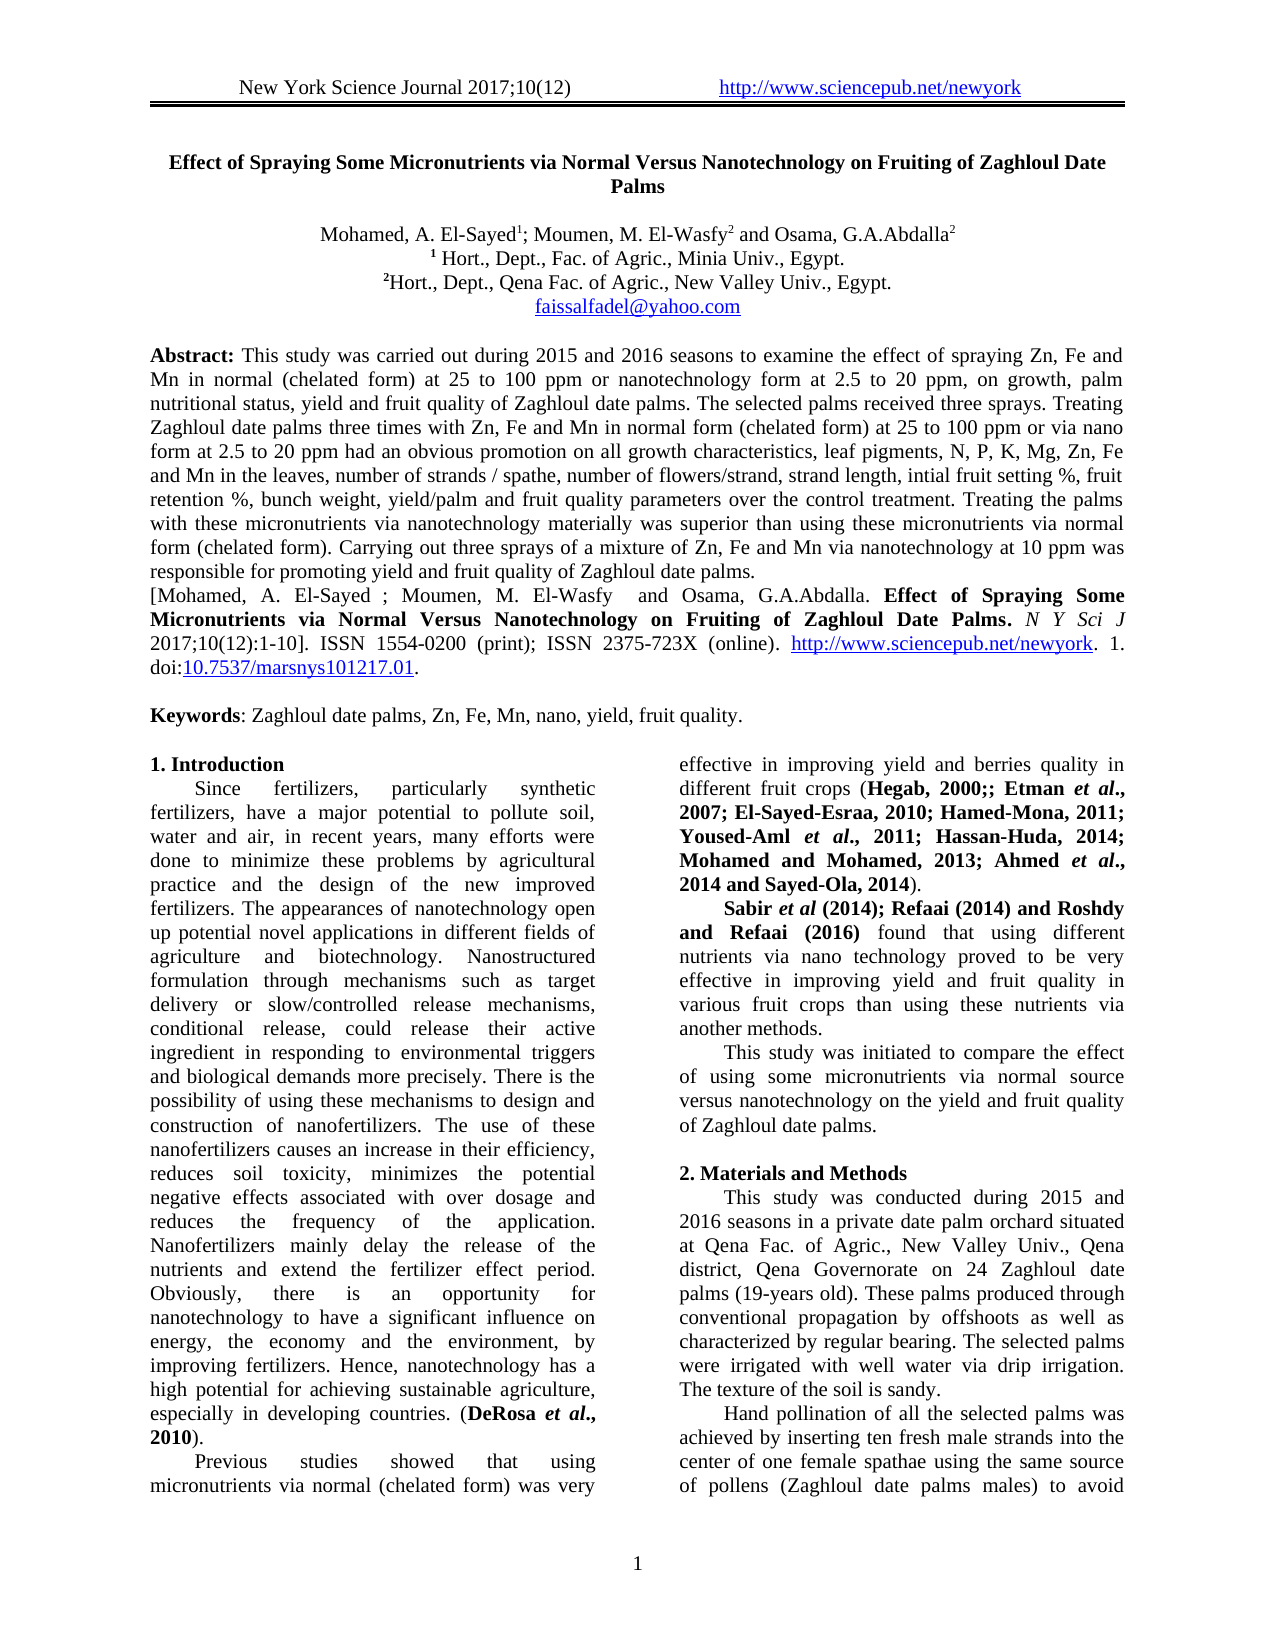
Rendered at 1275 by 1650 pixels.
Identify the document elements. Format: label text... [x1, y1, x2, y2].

text Sabir et al (2014); Refaai (2014) and Roshdy and Refaai (2016) found that using different nutrients via nano technology proved to be very effective in improving yield and fruit quality in various fruit crops than using these nutrients via another methods. [679, 896, 1125, 1040]
text [Mohamed, A. El-Sayed ; Moumen, M. El-Wasfy and Osama, G.A.Abdalla. Effect of Spraying Some Micronutrients via Normal Versus Nanotechnology on Fruiting of Zaghloul Date Palms. N Y Sci J 2017;10(12):1-10]. ISSN 1554-0200 (print); ISSN 2375-723X (online). http://www.sciencepub.net/newyork. 1. doi:10.7537/marsnys101217.01. [150, 583, 1125, 679]
text This study was conducted during 2015 and 2016 seasons in a private date palm orchard situated at Qena Fac. of Agric., New Valley Univ., Qena district, Qena Governorate on 24 Zaghloul date palms (19-years old). These palms produced through conventional propagation by offshoots as well as characterized by regular bearing. The selected palms were irrigated with well water via drip irrigation. The texture of the soil is sandy. [679, 1185, 1125, 1401]
text Since fertilizers, particularly synthetic fertilizers, have a major potential to pollute soil, water and air, in recent years, many efforts were done to minimize these problems by agricultural practice and the design of the new improved fertilizers. The appearances of nanotechnology open up potential novel applications in different fields of agriculture and biotechnology. Nanostructured formulation through mechanisms such as target delivery or slow/controlled release mechanisms, conditional release, could release their active ingredient in responding to environmental triggers and biological demands more precisely. There is the possibility of using these mechanisms to design and construction of nanofertilizers. The use of these nanofertilizers causes an increase in their efficiency, reduces soil toxicity, minimizes the potential negative effects associated with over dosage and reduces the frequency of the application. Nanofertilizers mainly delay the release of the nutrients and extend the fertilizer effect period. Obviously, there is an opportunity for nanotechnology to have a significant influence on energy, the economy and the environment, by improving fertilizers. Hence, nanotechnology has a high potential for achieving sustainable agriculture, especially in developing countries. (DeRosa et al., 2010). [150, 776, 596, 1449]
text 2. Materials and Methods [679, 1161, 1125, 1185]
text Previous studies showed that using micronutrients via normal (chelated form) was very effective in improving yield and berries quality in different fruit crops (Hegab, 2000;; Etman et al., 2007; El-Sayed-Esraa, 2010; Hamed-Mona, 2011; Yoused-Aml et al., 2011; Hassan-Huda, 2014; Mohamed and Mohamed, 2013; Ahmed et al., 2014 and Sayed-Ola, 2014). [150, 1449, 596, 1497]
text faissalfadel@yahoo.com [150, 294, 1125, 318]
text Previous studies showed that using micronutrients via normal (chelated form) was very effective in improving yield and berries quality in different fruit crops (Hegab, 2000;; Etman et al., 2007; El-Sayed-Esraa, 2010; Hamed-Mona, 2011; Yoused-Aml et al., 2011; Hassan-Huda, 2014; Mohamed and Mohamed, 2013; Ahmed et al., 2014 and Sayed-Ola, 2014). [679, 752, 1125, 896]
text 1 Hort., Dept., Fac. of Agric., Minia Univ., Egypt. [150, 246, 1125, 270]
text 1. Introduction [150, 752, 596, 776]
text Effect of Spraying Some Micronutrients via Normal Versus Nanotechnology on Fruiting of Zaghloul Date Palms [150, 150, 1125, 198]
text This study was initiated to compare the effect of using some micronutrients via normal source versus nanotechnology on the yield and fruit quality of Zaghloul date palms. [679, 1040, 1125, 1137]
text Mohamed, A. El-Sayed1; Moumen, M. El-Wasfy2 and Osama, G.A.Abdalla2 [150, 222, 1125, 246]
text Keywords: Zaghloul date palms, Zn, Fe, Mn, nano, yield, fruit quality. [150, 703, 1125, 727]
text Abstract: This study was carried out during 2015 and 2016 seasons to examine the effect of spraying Zn, Fe and Mn in normal (chelated form) at 25 to 100 ppm or nanotechnology form at 2.5 to 20 ppm, on growth, palm nutritional status, yield and fruit quality of Zaghloul date palms. The selected palms received three sprays. Treating Zaghloul date palms three times with Zn, Fe and Mn in normal form (chelated form) at 25 to 100 ppm or via nano form at 2.5 to 20 ppm had an obvious promotion on all growth characteristics, leaf pigments, N, P, K, Mg, Zn, Fe and Mn in the leaves, number of strands / spathe, number of flowers/strand, strand length, intial fruit setting %, fruit retention %, bunch weight, yield/palm and fruit quality parameters over the control treatment. Treating the palms with these micronutrients via nanotechnology materially was superior than using these micronutrients via normal form (chelated form). Carrying out three sprays of a mixture of Zn, Fe and Mn via nanotechnology at 10 ppm was responsible for promoting yield and fruit quality of Zaghloul date palms. [150, 342, 1125, 583]
text 2Hort., Dept., Qena Fac. of Agric., New Valley Univ., Egypt. [150, 270, 1125, 294]
